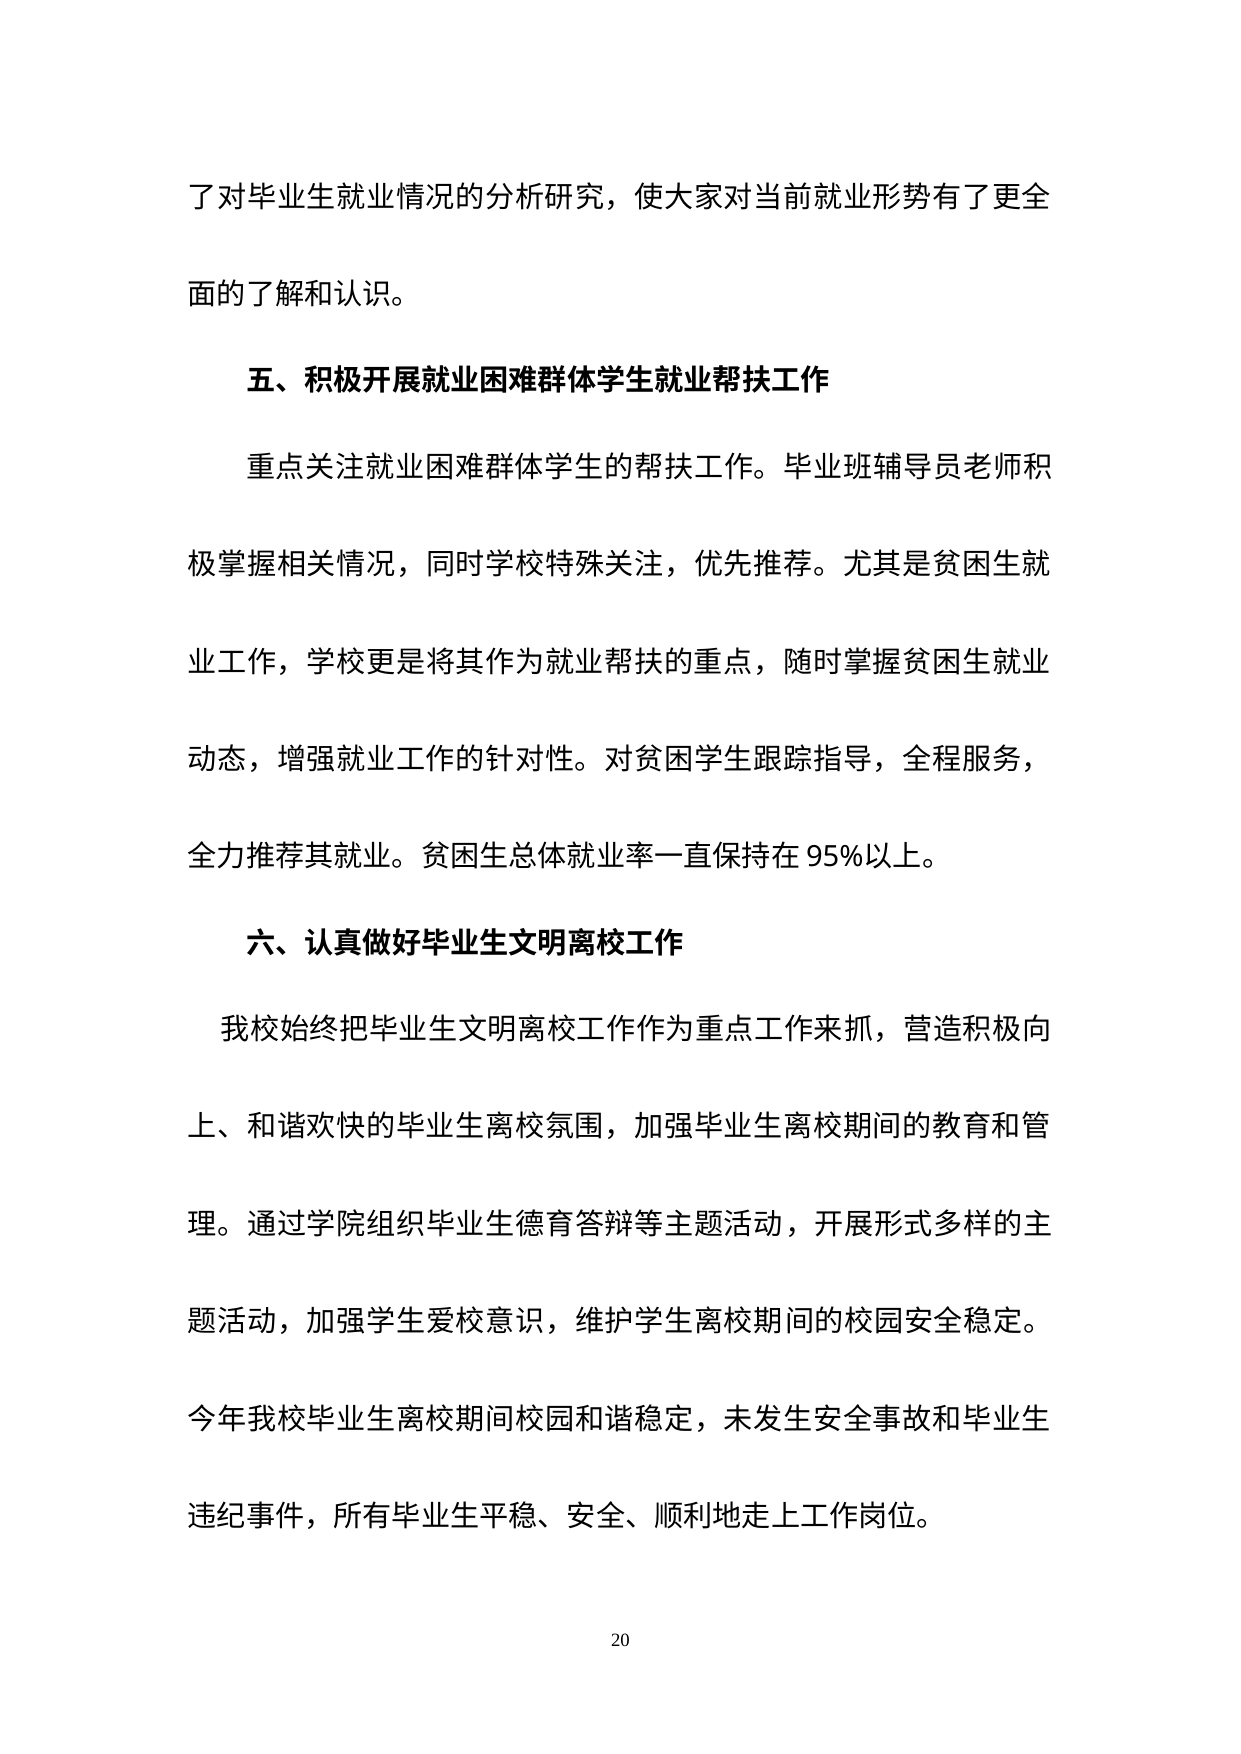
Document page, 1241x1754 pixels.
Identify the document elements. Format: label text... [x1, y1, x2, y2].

text 重点关注就业困难群体学生的帮扶工作。毕业班辅导员老师积极掌握相关情况，同时学校特殊关注，优先推荐。尤其是贫困生就业工作，学校更是将其作为就业帮扶的重点，随时掌握贫困生就业动态，增强就业工作的针对性。对贫困学生跟踪指导，全程服务，全力推荐其就业。贫困生总体就业率一直保持在95%以上。 [187, 432, 1053, 887]
text 六、认真做好毕业生文明离校工作 [187, 908, 1053, 973]
text 五、积极开展就业困难群体学生就业帮扶工作 [187, 346, 1053, 411]
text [187, 162, 1053, 324]
text 我校始终把毕业生文明离校工作作为重点工作来抓，营造积极向上、和谐欢快的毕业生离校氛围，加强毕业生离校期间的教育和管理。通过学院组织毕业生德育答辩等主题活动，开展形式多样的主题活动，加强学生爱校意识，维护学生离校期间的校园安全稳定。今年我校毕业生离校期间校园和谐稳定，未发生安全事故和毕业生违纪事件，所有毕业生平稳、安全、顺利地走上工作岗位。 [187, 994, 1053, 1547]
